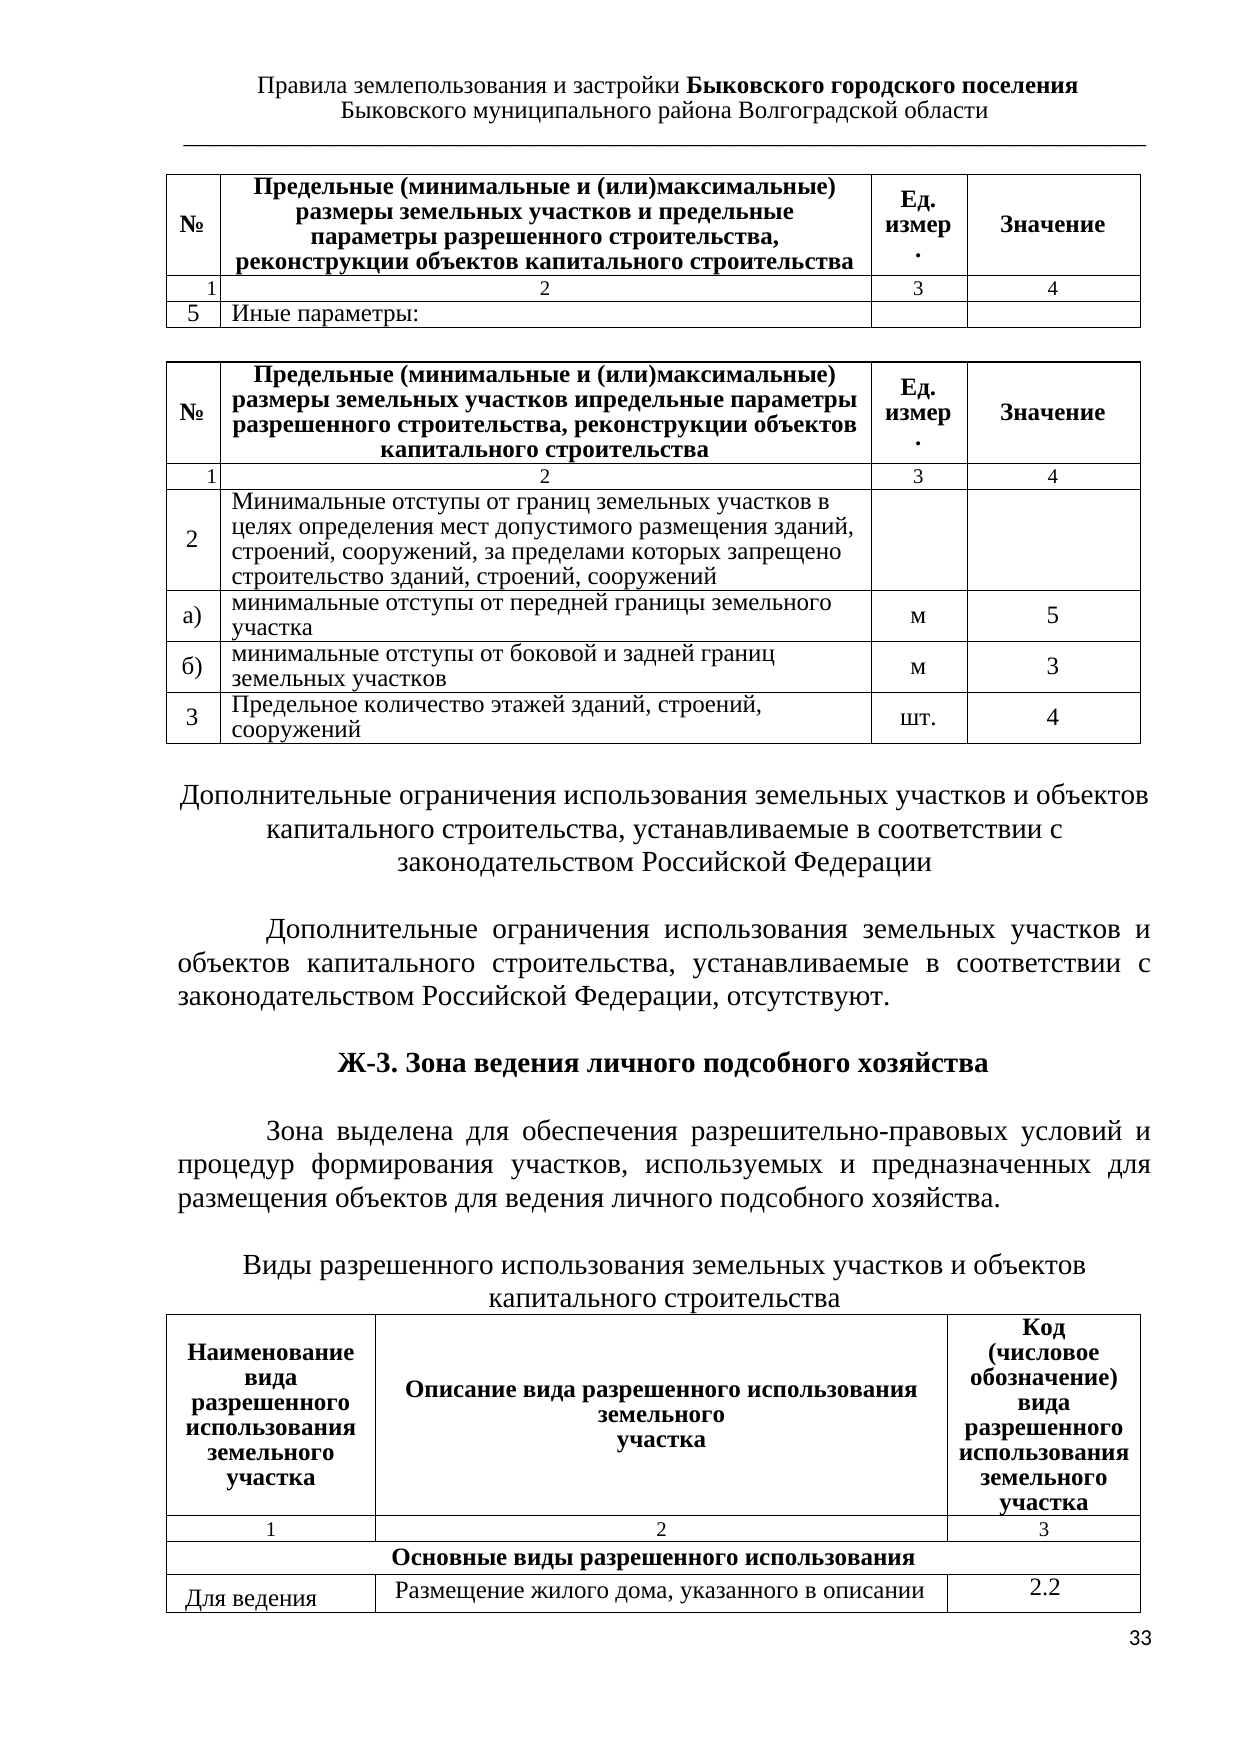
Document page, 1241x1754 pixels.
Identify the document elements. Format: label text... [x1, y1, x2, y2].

table_cell Для ведения личного подсобного хозяйства (приусадебный земельный участок) [167, 1575, 375, 1612]
table_header Предельные (минимальные и (или)максимальные) размеры земельных участков ипредельные параметры разрешенного строительства, реконструкции объектов капитального строительства [221, 363, 871, 462]
table_cell 3 [968, 642, 1140, 692]
table_cell Предельное количество этажей зданий, строений, сооружений [221, 693, 871, 743]
table_header № [167, 363, 220, 462]
table_cell Минимальные отступы от границ земельных участков в целях определения мест допустимого размещения зданий, строений, сооружений, за пределами которых запрещено строительство зданий, строений, сооружений [221, 490, 871, 589]
table_cell 1 [167, 1516, 375, 1541]
table_cell [872, 490, 967, 589]
table_cell 1 [167, 464, 220, 488]
table_cell шт. [872, 693, 967, 743]
table_cell Основные виды разрешенного использования [167, 1542, 1140, 1574]
text Дополнительные ограничения использования земельных участков и объектов капитального строительства, устанавливаемые в соответствии с законодательством Российской Федерации, отсутствуют. [177, 911, 1152, 1012]
table_header Ед. измер. [872, 363, 967, 462]
table_cell 3 [872, 276, 967, 301]
table_header Ед. измер. [872, 175, 967, 275]
table_cell 2 [221, 276, 871, 301]
table_cell 3 [872, 464, 967, 488]
table_cell минимальные отступы от передней границы земельного участка [221, 591, 871, 641]
table_header Наименование вида разрешенного использования земельного участка [167, 1315, 375, 1515]
table_cell [968, 302, 1140, 327]
table_header Код (числовое обозначение) вида разрешенного использования земельного участка [948, 1315, 1140, 1515]
text Зона выделена для обеспечения разрешительно-правовых условий и процедур формирования участков, используемых и предназначенных для размещения объектов для ведения личного подсобного хозяйства. [177, 1113, 1152, 1213]
table_cell м [872, 591, 967, 641]
table_cell 4 [968, 693, 1140, 743]
table_cell 4 [968, 276, 1140, 301]
table_cell 2.2 [948, 1575, 1140, 1612]
table_cell 2 [376, 1516, 947, 1541]
table_cell 3 [167, 693, 220, 743]
table_cell 2 [167, 490, 220, 589]
table_cell 5 [968, 591, 1140, 641]
table_cell 4 [968, 464, 1140, 488]
table_cell 1 [167, 276, 220, 301]
table_cell б) [167, 642, 220, 692]
table_header Предельные (минимальные и (или)максимальные) размеры земельных участков и предельные параметры разрешенного строительства, реконструкции объектов капитального строительства [221, 175, 871, 275]
table_cell м [872, 642, 967, 692]
list Ж-3. Зона ведения личного подсобного хозяйства [177, 1046, 1149, 1079]
table_header Описание вида разрешенного использования земельного участка [376, 1315, 947, 1515]
table_cell а) [167, 591, 220, 641]
table_header Значение [968, 363, 1140, 462]
table_cell 2 [221, 464, 871, 488]
table_cell 5 [167, 302, 220, 327]
table_header № [167, 175, 220, 275]
table_header Значение [968, 175, 1140, 275]
table_cell минимальные отступы от боковой и задней границ земельных участков [221, 642, 871, 692]
text Дополнительные ограничения использования земельных участков и объектов капитального строительства, устанавливаемые в соответствии с законодательством Российской Федерации [177, 777, 1152, 878]
table_cell Иные параметры: [221, 302, 871, 327]
text Виды разрешенного использования земельных участков и объектов капитального строительства [177, 1247, 1152, 1314]
table_cell 3 [948, 1516, 1140, 1541]
table_cell [872, 302, 967, 327]
table_cell [968, 490, 1140, 589]
